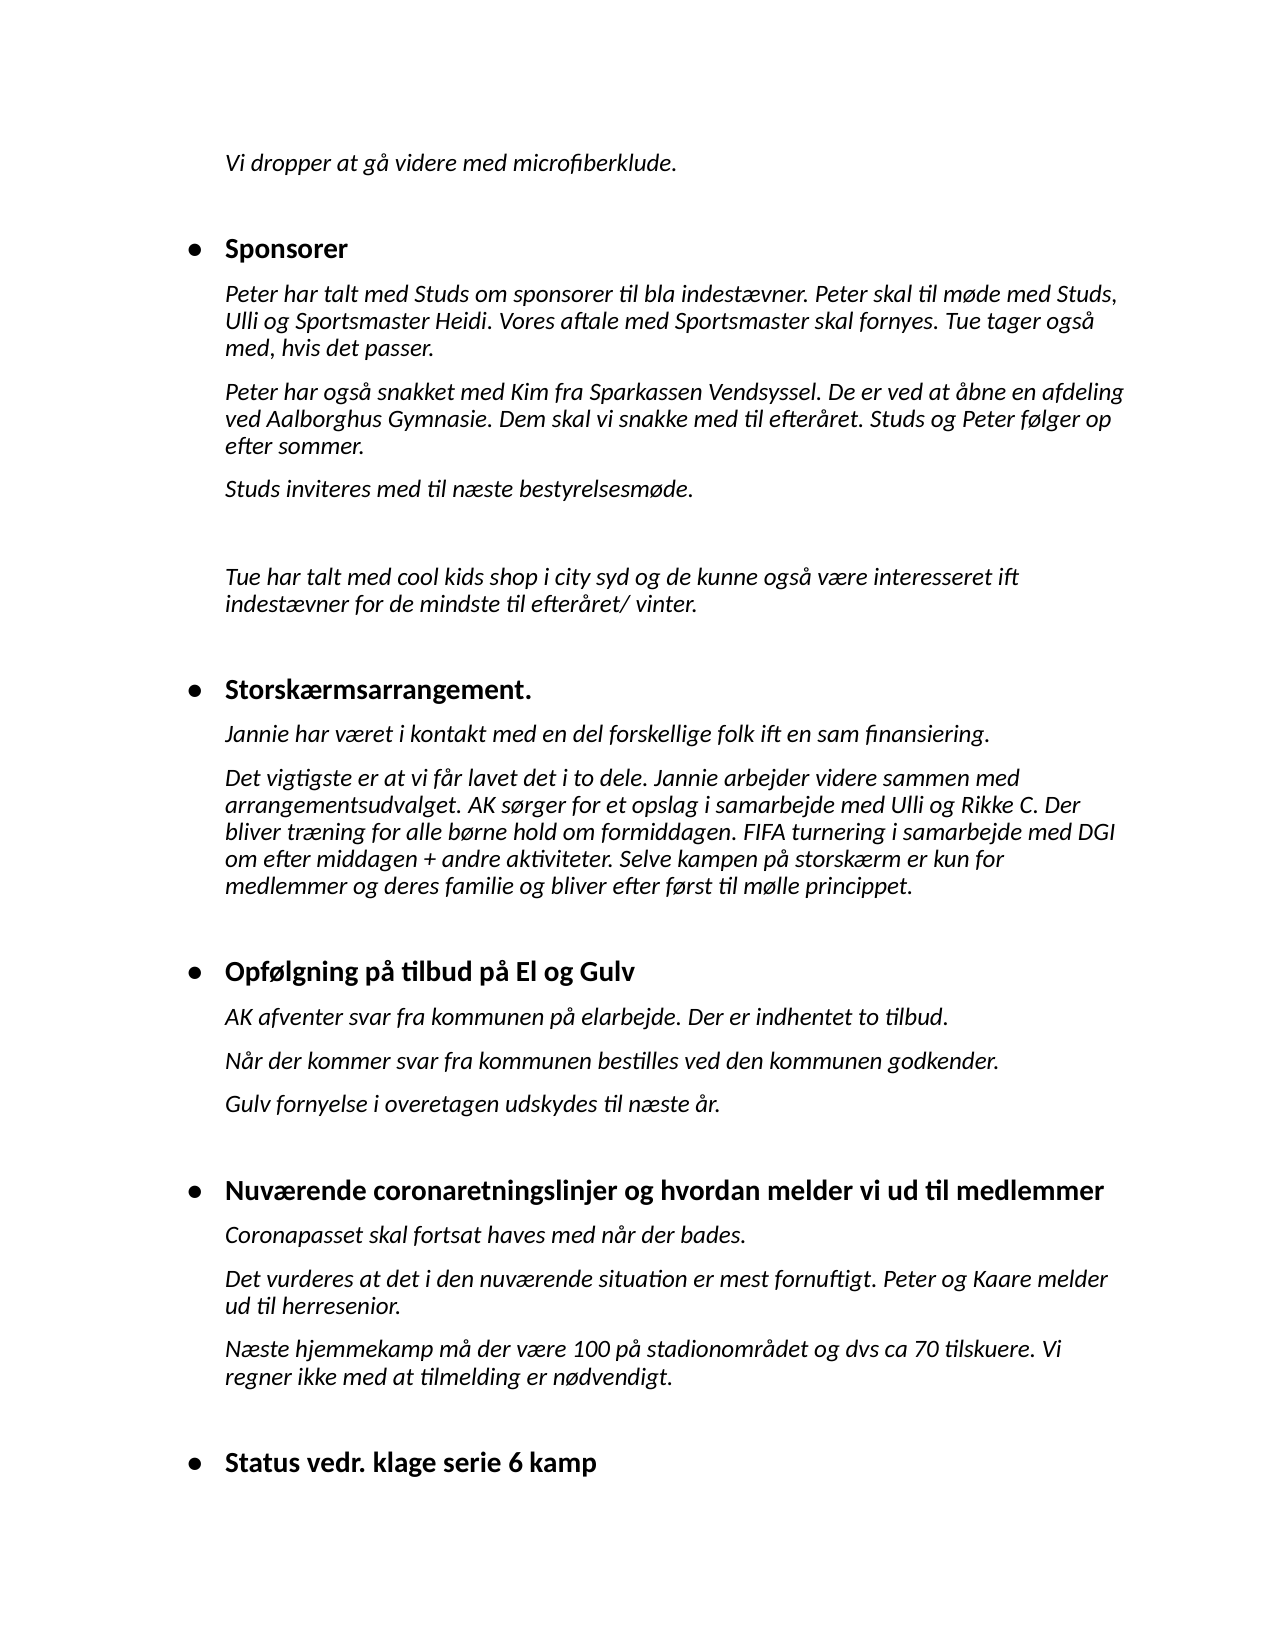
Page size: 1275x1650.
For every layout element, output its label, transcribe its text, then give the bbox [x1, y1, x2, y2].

text Peter har også snakket med Kim fra Sparkassen Vendsyssel. De er ved at åbne en afdeling ved Aalborghus Gymnasie. Dem skal vi snakke med til efteråret. Studs og Peter følger op efter sommer. [225, 378, 1125, 459]
list Status vedr. klage serie 6 kamp [187, 1451, 1125, 1478]
list Nuværende coronaretningslinjer og hvordan melder vi ud til medlemmer [187, 1178, 1125, 1205]
text Studs inviteres med til næste bestyrelsesmøde. [225, 476, 1125, 503]
text Jannie har været i kontakt med en del forskellige folk ift en sam finansiering. [225, 721, 1125, 748]
text Det vurderes at det i den nuværende situation er mest fornuftigt. Peter og Kaare melder ud til herresenior. [225, 1266, 1125, 1320]
text Næste hjemmekamp må der være 100 på stadionområdet og dvs ca 70 tilskuere. Vi regner ikke med at tilmelding er nødvendigt. [225, 1336, 1125, 1390]
text Tue har talt med cool kids shop i city syd og de kunne også være interesseret ift indestævner for de mindste til efteråret/ vinter. [225, 563, 1125, 617]
text AK afventer svar fra kommunen på elarbejde. Der er indhentet to tilbud. [225, 1004, 1125, 1031]
list Sponsorer [187, 237, 1125, 264]
text Coronapasset skal fortsat haves med når der bades. [225, 1222, 1125, 1249]
text Peter har talt med Studs om sponsorer til bla indestævner. Peter skal til møde med Studs, Ulli og Sportsmaster Heidi. Vores aftale med Sportsmaster skal fornyes. Tue tager også med, hvis det passer. [225, 281, 1125, 362]
text Vi dropper at gå videre med microfiberklude. [225, 150, 1125, 177]
text Gulv fornyelse i overetagen udskydes til næste år. [225, 1091, 1125, 1118]
list Storskærmsarrangement. [187, 678, 1125, 705]
text Det vigtigste er at vi får lavet det i to dele. Jannie arbejder videre sammen med arrangementsudvalget. AK sørger for et opslag i samarbejde med Ulli og Rikke C. Der bliver træning for alle børne hold om formiddagen. FIFA turnering i samarbejde med DGI om efter middagen + andre aktiviteter. Selve kampen på storskærm er kun for medlemmer og deres familie og bliver efter først til mølle princippet. [225, 765, 1125, 900]
text Når der kommer svar fra kommunen bestilles ved den kommunen godkender. [225, 1047, 1125, 1074]
list Opfølgning på tilbud på El og Gulv [187, 960, 1125, 987]
